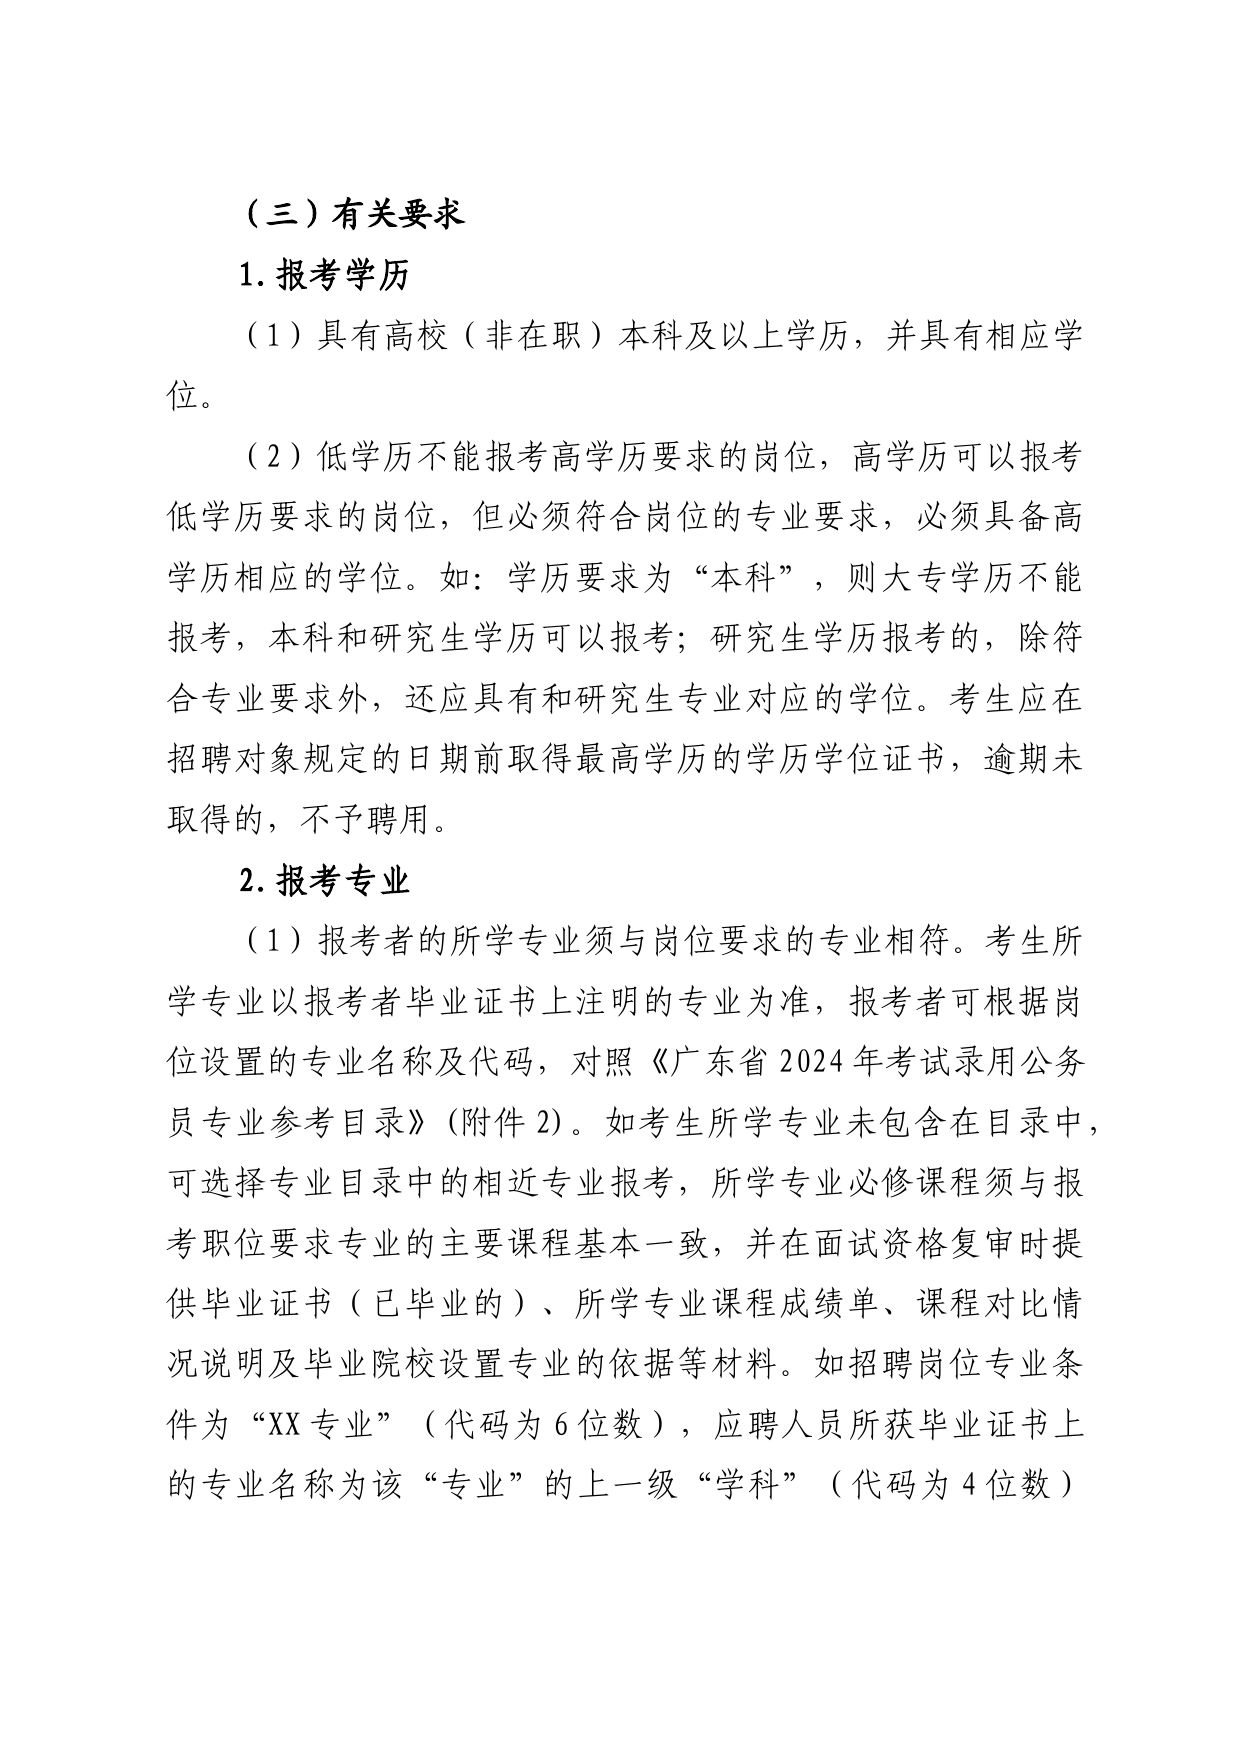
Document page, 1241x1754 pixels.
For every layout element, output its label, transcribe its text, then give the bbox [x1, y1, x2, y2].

text （1）具有高校（非在职）本科及以上学历，并具有相应学位。 [165, 299, 1087, 420]
text 2.报考专业 [165, 844, 1087, 904]
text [165, 904, 1087, 1509]
text 1.报考学历 [165, 238, 1087, 298]
text （三）有关要求 [165, 177, 1087, 237]
text （2）低学历不能报考高学历要求的岗位，高学历可以报考低学历要求的岗位，但必须符合岗位的专业要求，必须具备高学历相应的学位。如：学历要求为“本科”，则大专学历不能报考，本科和研究生学历可以报考；研究生学历报考的，除符合专业要求外，还应具有和研究生专业对应的学位。考生应在招聘对象规定的日期前取得最高学历的学历学位证书，逾期未取得的，不予聘用。 [165, 420, 1087, 843]
